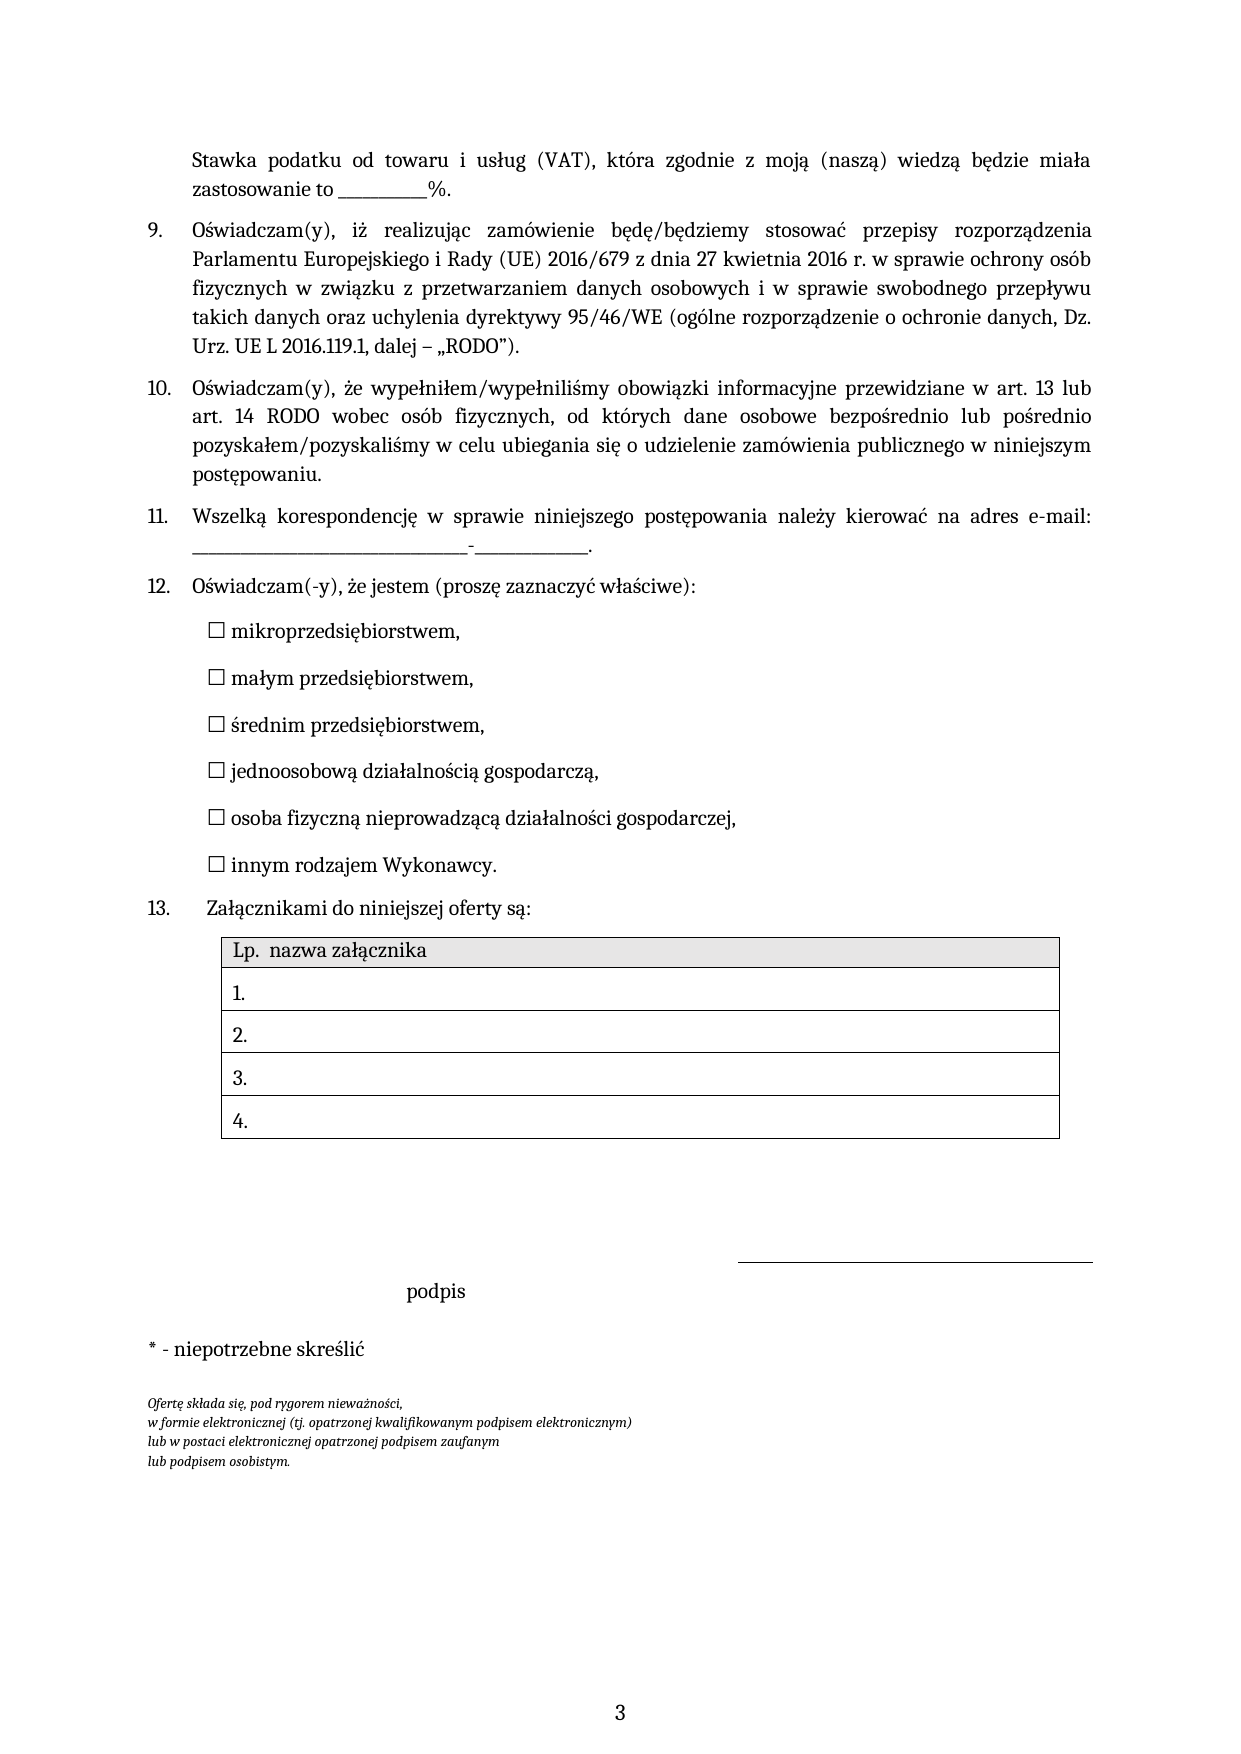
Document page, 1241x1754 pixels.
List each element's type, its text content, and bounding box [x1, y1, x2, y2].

table_cell 2. [222, 1011, 1059, 1052]
text lub podpisem osobistym. [148, 1453, 1093, 1470]
text w formie elektronicznej (tj. opatrzonej kwalifikowanym podpisem elektronicznym) [148, 1414, 1093, 1431]
table_cell 1. [222, 968, 1059, 1010]
list jednoosobową działalnością gospodarczą, [207, 756, 1093, 785]
list Załącznikami do niniejszej oferty są: [148, 896, 1093, 921]
list osoba fizyczną nieprowadzącą działalności gospodarczej, [207, 802, 1093, 832]
list małym przedsiębiorstwem, [207, 662, 1093, 692]
text Ofertę składa się, pod rygorem nieważności, [148, 1395, 1093, 1412]
list innym rodzajem Wykonawcy. [207, 849, 1093, 879]
text Stawka podatku od towaru i usług (VAT), która zgodnie z moją (naszą) wiedzą będzie miała zastosowanie to ___________%. [192, 148, 1093, 202]
list średnim przedsiębiorstwem, [207, 709, 1093, 739]
text * - niepotrzebne skreślić [148, 1337, 1093, 1362]
table_cell 4. [222, 1096, 1059, 1138]
text podpis [443, 1279, 1093, 1304]
list Oświadczam(y), iż realizując zamówienie będę/będziemy stosować przepisy rozporządzenia Parlamentu Europejskiego i Rady (UE) 2016/679 z dnia 27 kwietnia 2016 r. w sprawie ochrony osób fizycznych w związku z przetwarzaniem danych osobowych i w sprawie swobodnego przepływu takich danych oraz uchylenia dyrektywy 95/46/WE (ogólne rozporządzenie o ochronie danych, Dz. Urz. UE L 2016.119.1, dalej – „RODO”). [148, 218, 1093, 359]
table_cell 3. [222, 1053, 1059, 1095]
list Oświadczam(-y), że jestem (proszę zaznaczyć właściwe): [148, 574, 1093, 599]
list Wszelką korespondencję w sprawie niniejszego postępowania należy kierować na adres e-mail: __________________________________-______________. [148, 504, 1093, 558]
list Oświadczam(y), że wypełniłem/wypełniliśmy obowiązki informacyjne przewidziane w art. 13 lub art. 14 RODO wobec osób fizycznych, od których dane osobowe bezpośrednio lub pośrednio pozyskałem/pozyskaliśmy w celu ubiegania się o udzielenie zamówienia publicznego w niniejszym postępowaniu. [148, 375, 1093, 487]
list mikroprzedsiębiorstwem, [207, 616, 1093, 645]
text lub w postaci elektronicznej opatrzonej podpisem zaufanym [148, 1434, 1093, 1450]
table_header Lp. nazwa załącznika [222, 938, 1059, 967]
